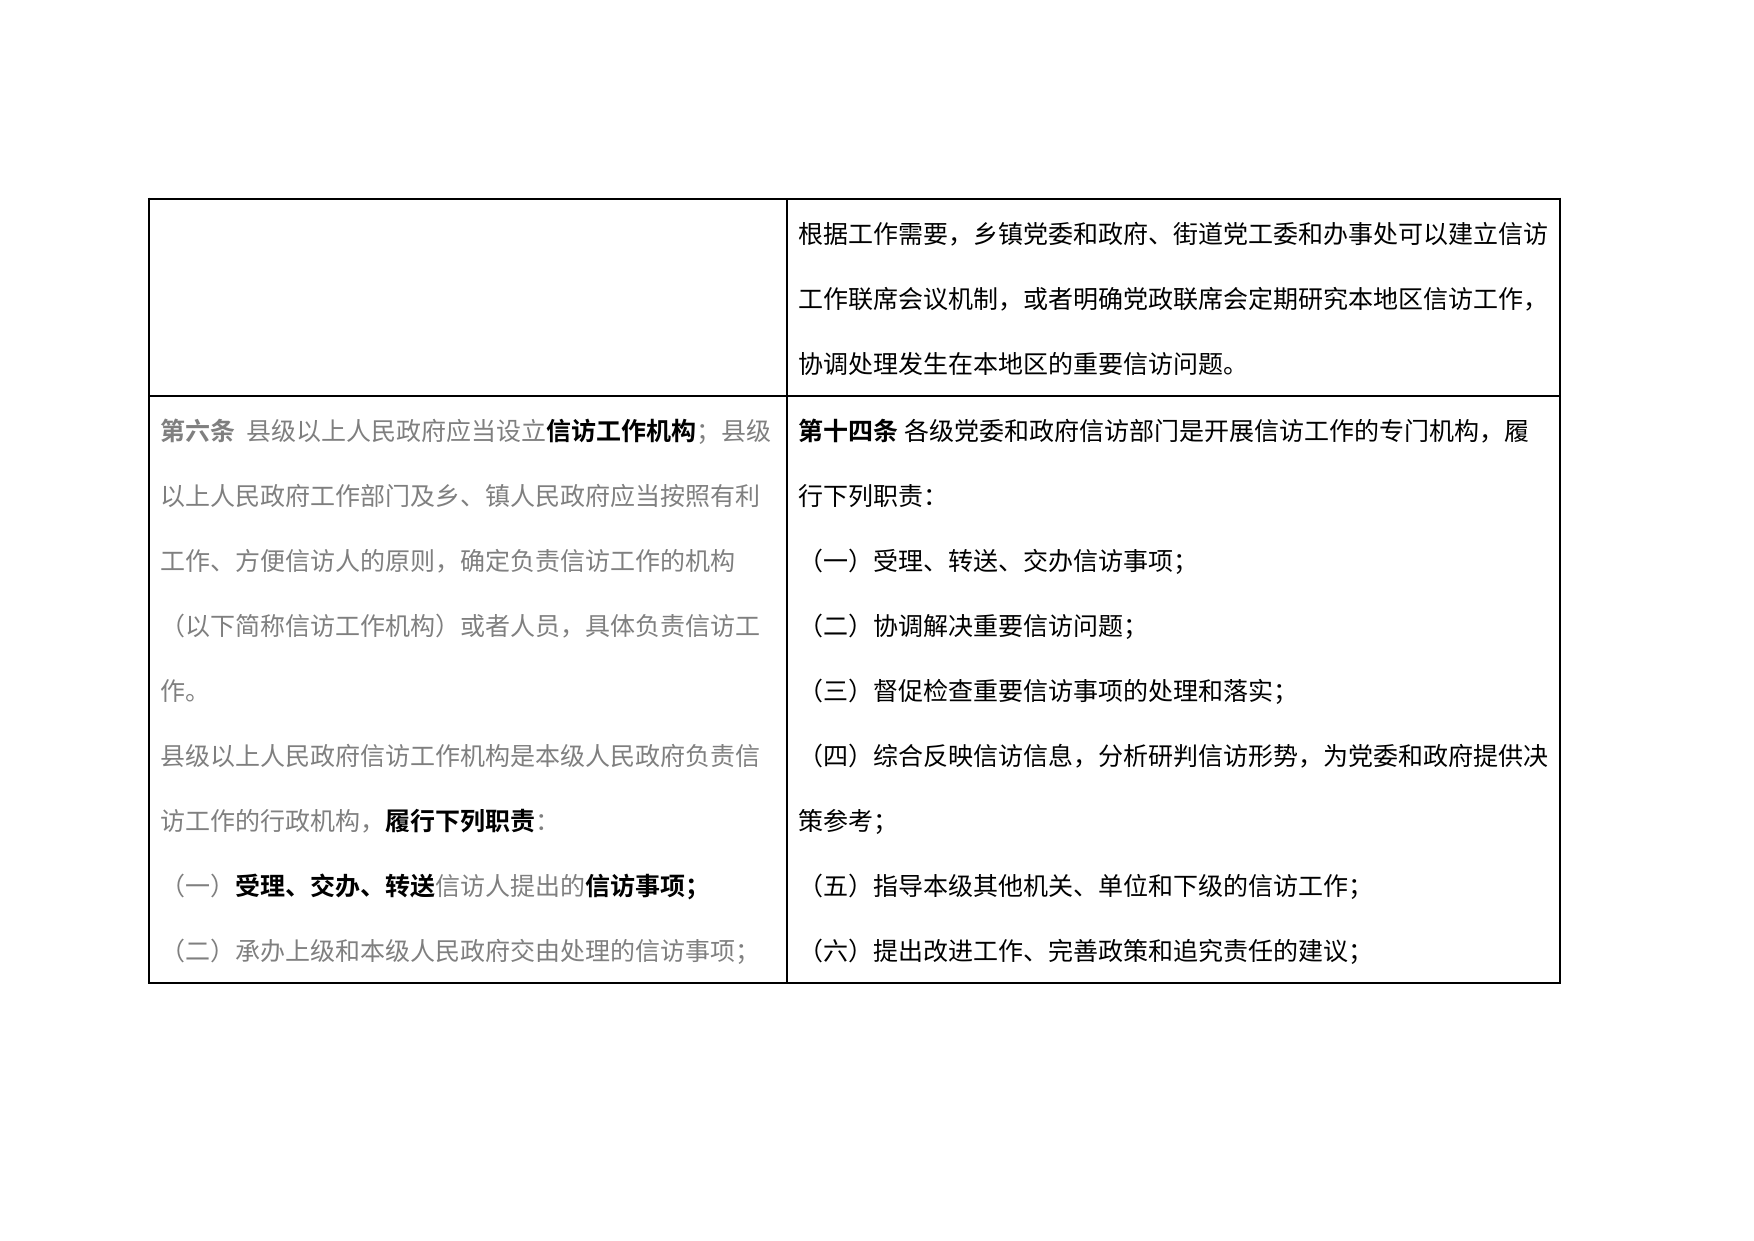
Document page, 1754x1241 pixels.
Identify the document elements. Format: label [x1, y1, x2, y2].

table_cell [150, 397, 786, 982]
table_cell [788, 200, 1559, 395]
table_cell [150, 200, 786, 395]
table_cell [788, 397, 1559, 982]
